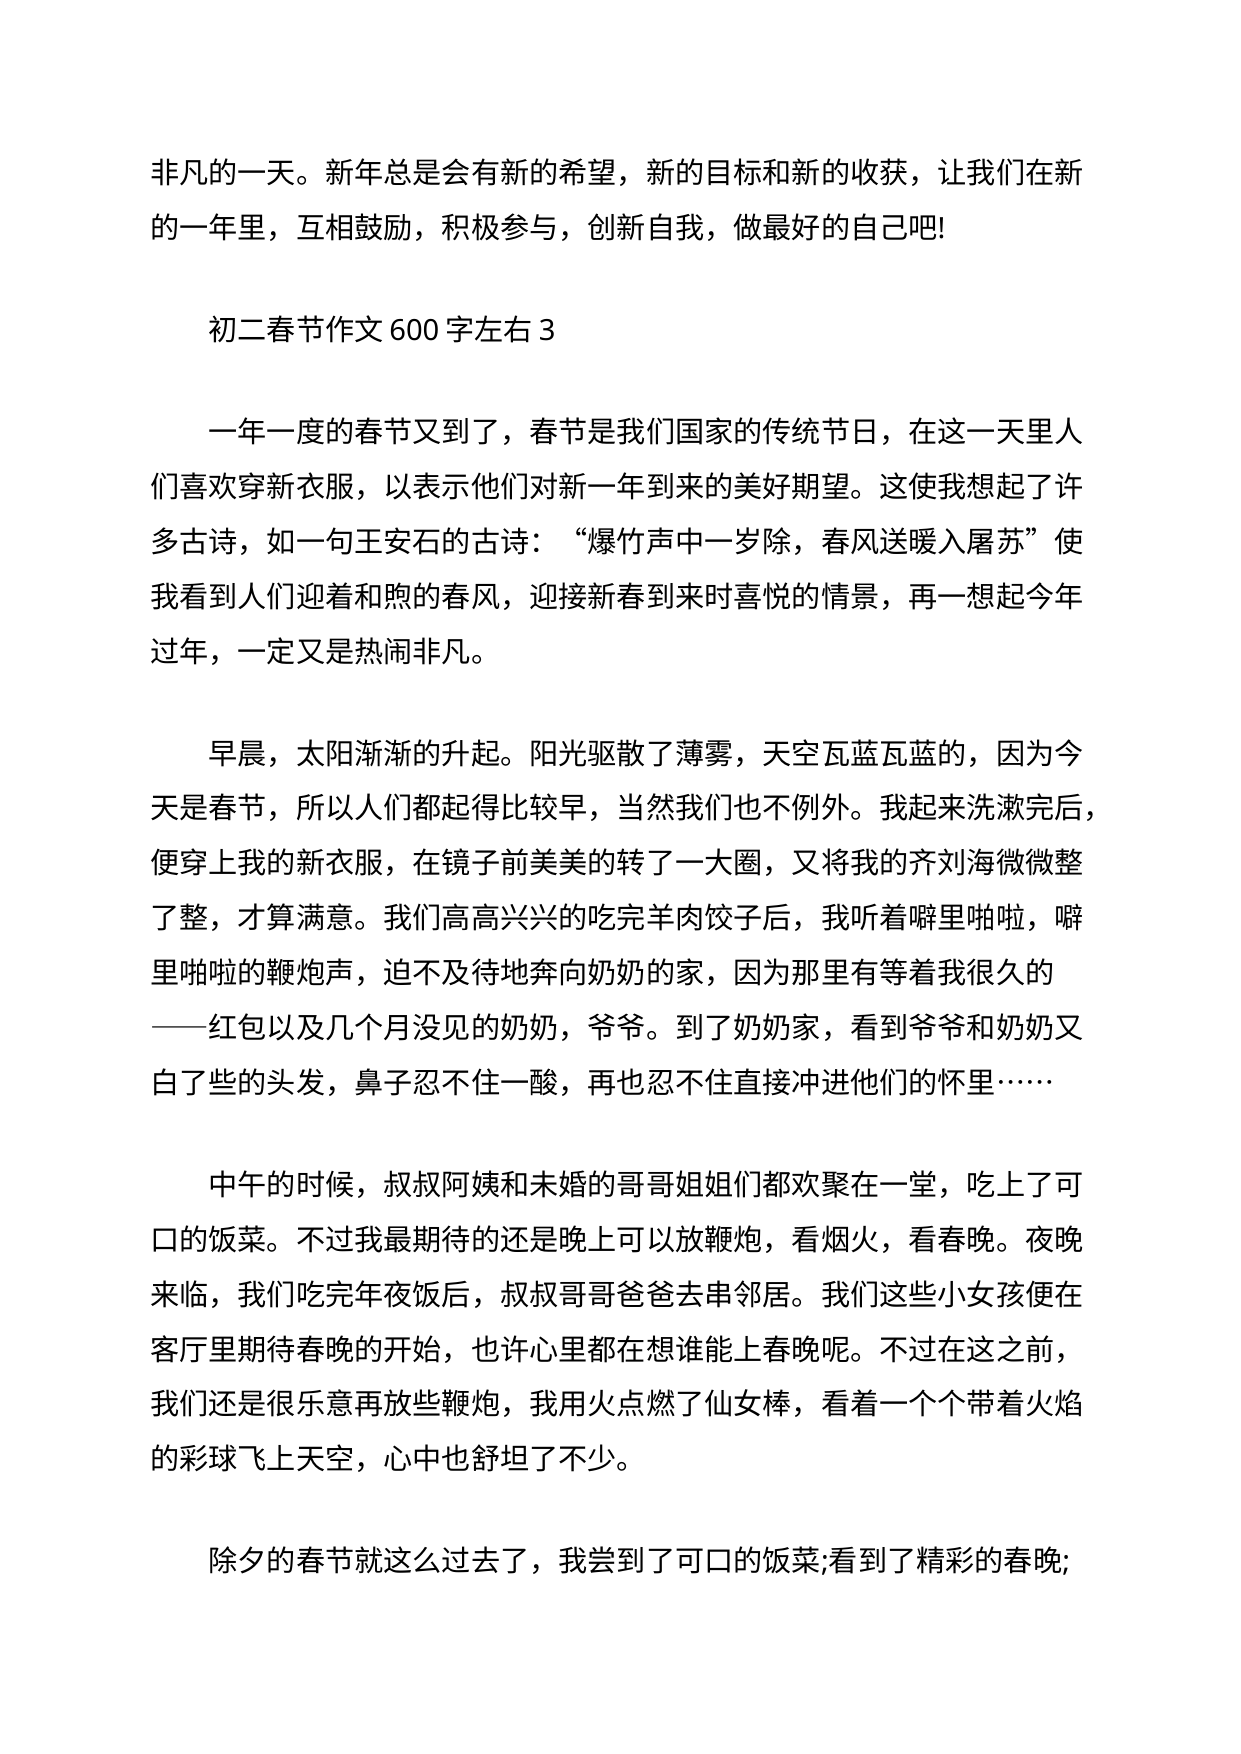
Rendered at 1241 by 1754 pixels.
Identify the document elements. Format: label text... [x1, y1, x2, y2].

text 中午的时候，叔叔阿姨和未婚的哥哥姐姐们都欢聚在一堂，吃上了可口的饭菜。不过我最期待的还是晚上可以放鞭炮，看烟火，看春晚。夜晚来临，我们吃完年夜饭后，叔叔哥哥爸爸去串邻居。我们这些小女孩便在客厅里期待春晚的开始，也许心里都在想谁能上春晚呢。不过在这之前，我们还是很乐意再放些鞭炮，我用火点燃了仙女棒，看着一个个带着火焰的彩球飞上天空，心中也舒坦了不少。 [150, 1161, 1090, 1478]
text 初二春节作文600字左右3 [150, 307, 1090, 349]
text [150, 150, 1090, 247]
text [150, 1538, 1090, 1580]
text 一年一度的春节又到了，春节是我们国家的传统节日，在这一天里人们喜欢穿新衣服，以表示他们对新一年到来的美好期望。这使我想起了许多古诗，如一句王安石的古诗：“爆竹声中一岁除，春风送暖入屠苏”使我看到人们迎着和煦的春风，迎接新春到来时喜悦的情景，再一想起今年过年，一定又是热闹非凡。 [150, 409, 1090, 671]
text 早晨，太阳渐渐的升起。阳光驱散了薄雾，天空瓦蓝瓦蓝的，因为今天是春节，所以人们都起得比较早，当然我们也不例外。我起来洗漱完后，便穿上我的新衣服，在镜子前美美的转了一大圈，又将我的齐刘海微微整了整，才算满意。我们高高兴兴的吃完羊肉饺子后，我听着噼里啪啦，噼里啪啦的鞭炮声，迫不及待地奔向奶奶的家，因为那里有等着我很久的——红包以及几个月没见的奶奶，爷爷。到了奶奶家，看到爷爷和奶奶又白了些的头发，鼻子忍不住一酸，再也忍不住直接冲进他们的怀里…… [150, 730, 1090, 1102]
